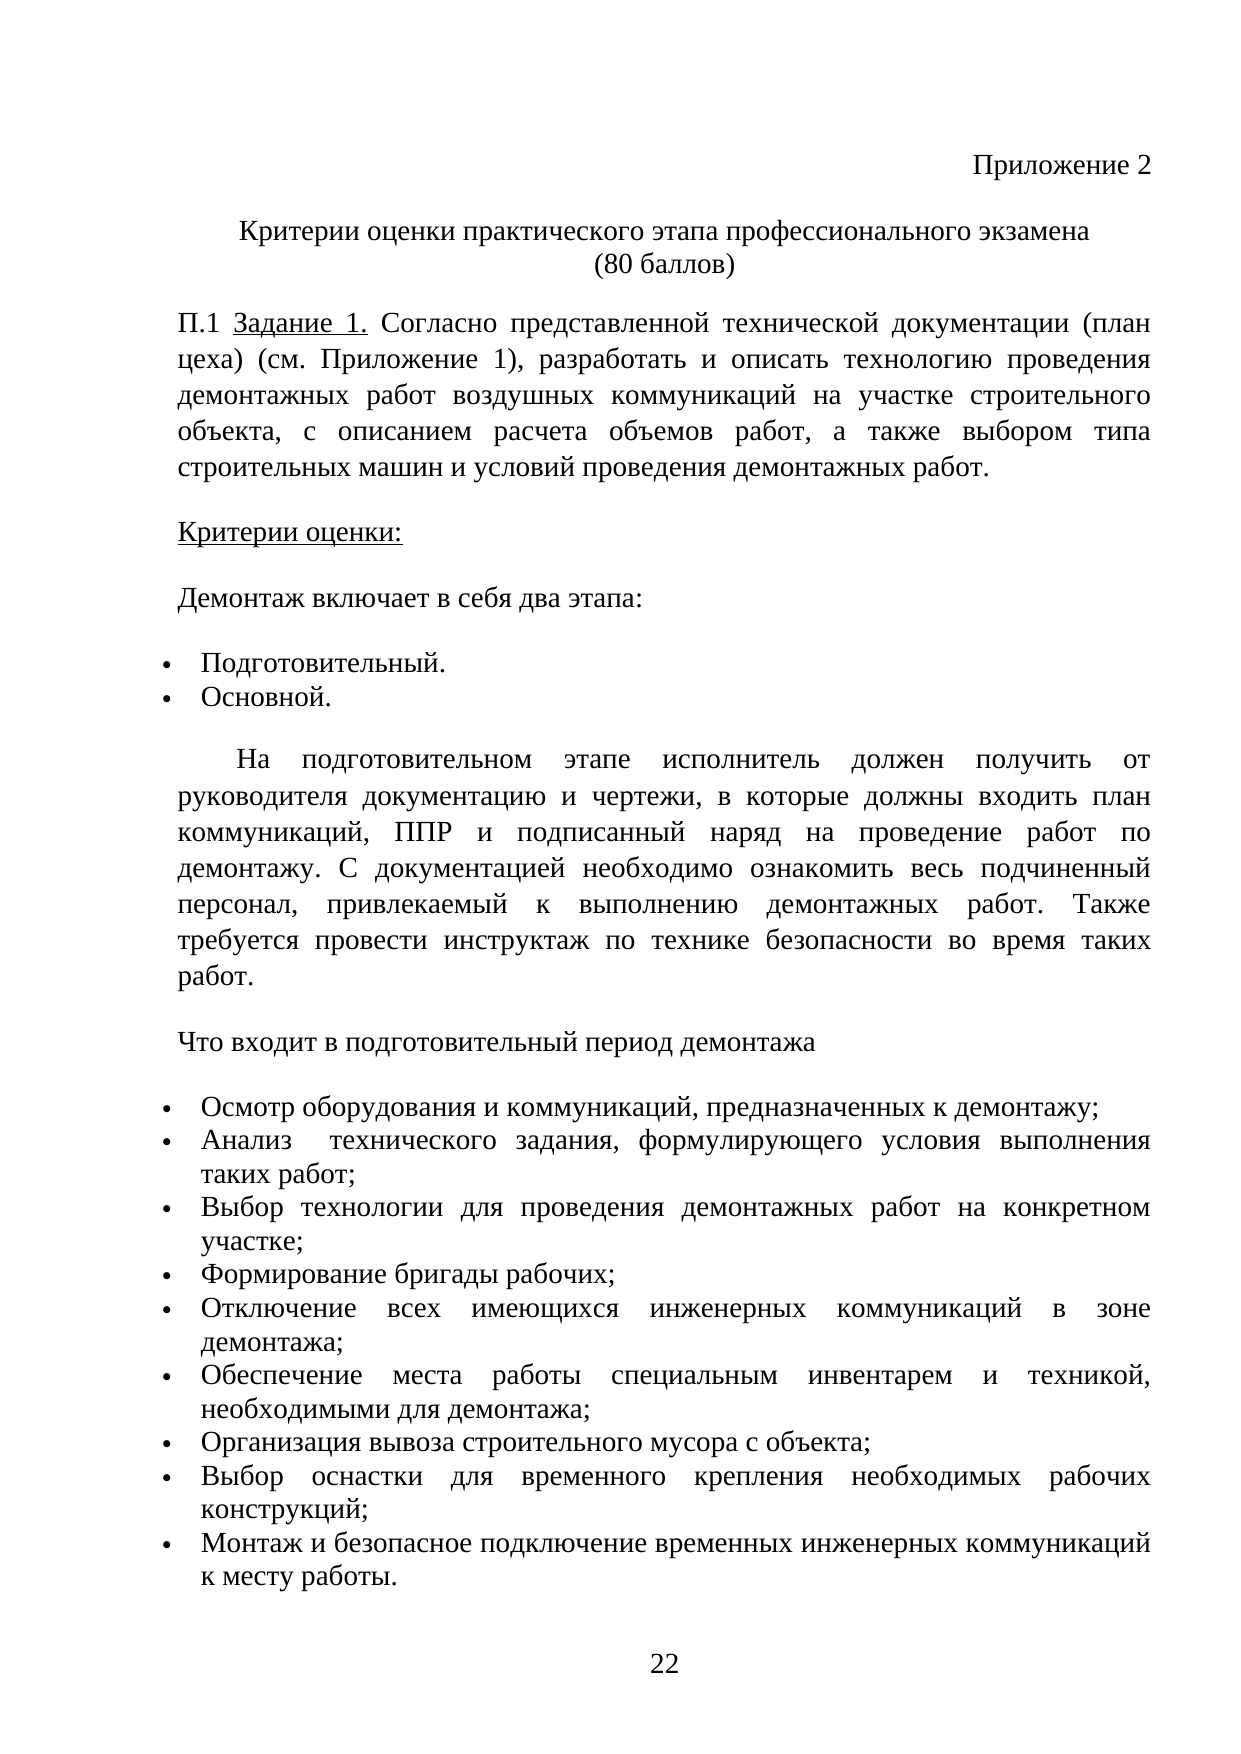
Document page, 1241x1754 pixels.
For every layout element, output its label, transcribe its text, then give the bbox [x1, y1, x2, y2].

list Подготовительный. [163, 645, 1152, 679]
text Критерии оценки: [177, 514, 1152, 548]
list Выбор оснастки для временного крепления необходимых рабочих конструкций; [163, 1458, 1152, 1525]
text Демонтаж включает в себя два этапа: [177, 580, 1152, 613]
list Осмотр оборудования и коммуникаций, предназначенных к демонтажу; [163, 1089, 1152, 1122]
text П.1 Задание 1. Согласно представленной технической документации (план цеха) (см. Приложение 1), разработать и описать технологию проведения демонтажных работ воздушных коммуникаций на участке строительного объекта, с описанием расчета объемов работ, а также выбором типа строительных машин и условий проведения демонтажных работ. [177, 305, 1152, 483]
list Монтаж и безопасное подключение временных инженерных коммуникаций к месту работы. [163, 1525, 1152, 1592]
text Критерии оценки практического этапа профессионального экзамена [177, 213, 1152, 246]
list Основной. [163, 679, 1152, 712]
text На подготовительном этапе исполнитель должен получить от руководителя документацию и чертежи, в которые должны входить план коммуникаций, ППР и подписанный наряд на проведение работ по демонтажу. С документацией необходимо ознакомить весь подчиненный персонал, привлекаемый к выполнению демонтажных работ. Также требуется провести инструктаж по технике безопасности во время таких работ. [177, 741, 1152, 992]
list Анализ технического задания, формулирующего условия выполнения таких работ; [163, 1122, 1152, 1189]
list Обеспечение места работы специальным инвентарем и техникой, необходимыми для демонтажа; [163, 1357, 1152, 1424]
list Формирование бригады рабочих; [163, 1257, 1152, 1290]
list Выбор технологии для проведения демонтажных работ на конкретном участке; [163, 1189, 1152, 1257]
text Приложение 2 [177, 147, 1152, 181]
text (80 баллов) [177, 246, 1152, 280]
list Организация вывоза строительного мусора с объекта; [163, 1424, 1152, 1458]
list Отключение всех имеющихся инженерных коммуникаций в зоне демонтажа; [163, 1290, 1152, 1357]
text Что входит в подготовительный период демонтажа [177, 1024, 1152, 1057]
